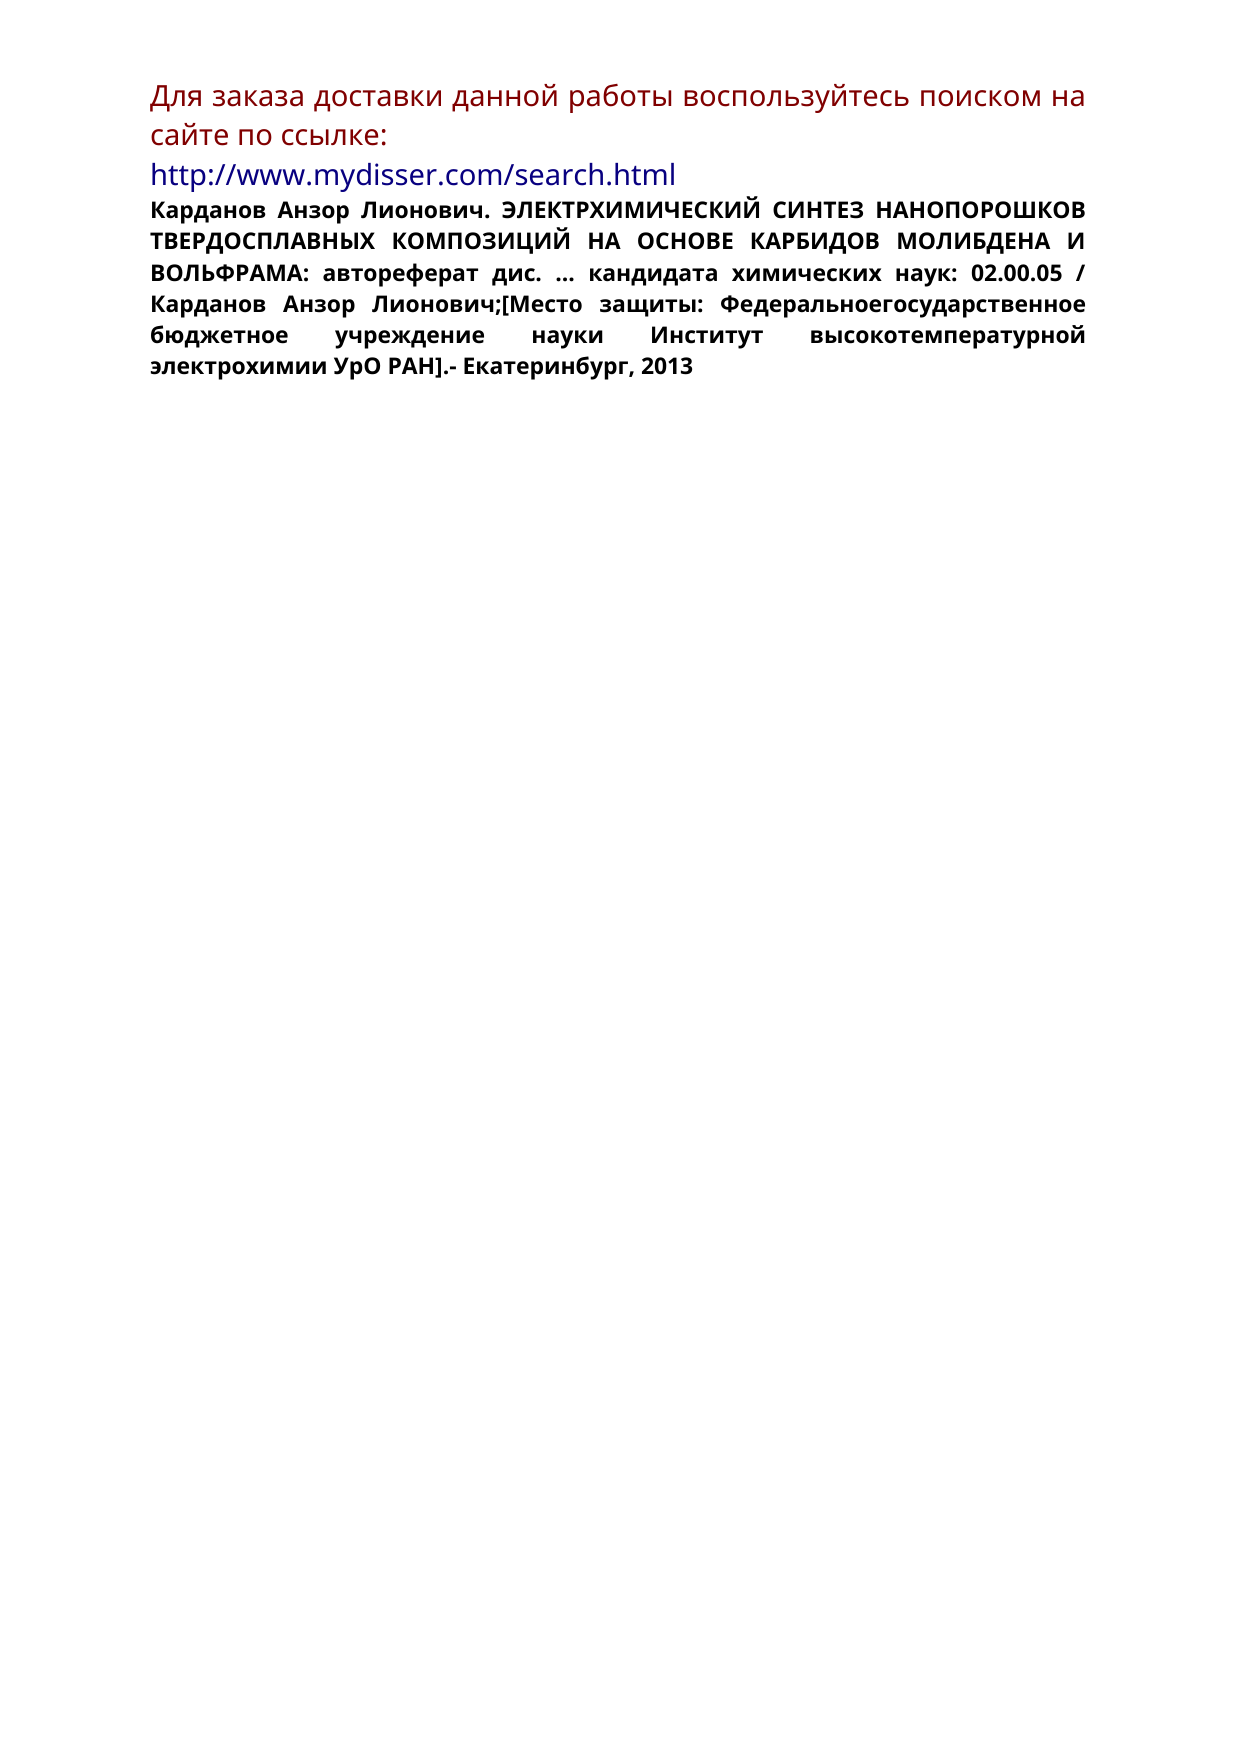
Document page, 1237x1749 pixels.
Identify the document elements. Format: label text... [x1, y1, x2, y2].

text Карданов Анзор Лионович. ЭЛЕКТРХИМИЧЕСКИЙ СИНТЕЗ НАНОПОРОШКОВ ТВЕРДОСПЛАВНЫХ КОМПОЗИЦИЙ НА ОСНОВЕ КАРБИДОВ МОЛИБДЕНА И ВОЛЬФРАМА: автореферат дис. ... кандидата химических наук: 02.00.05 / Карданов Анзор Лионович;[Место защиты: Федеральноегосударственное бюджетное учреждение науки Институт высокотемпературной электрохимии УрО РАН].- Екатеринбург, 2013 [150, 194, 1086, 382]
